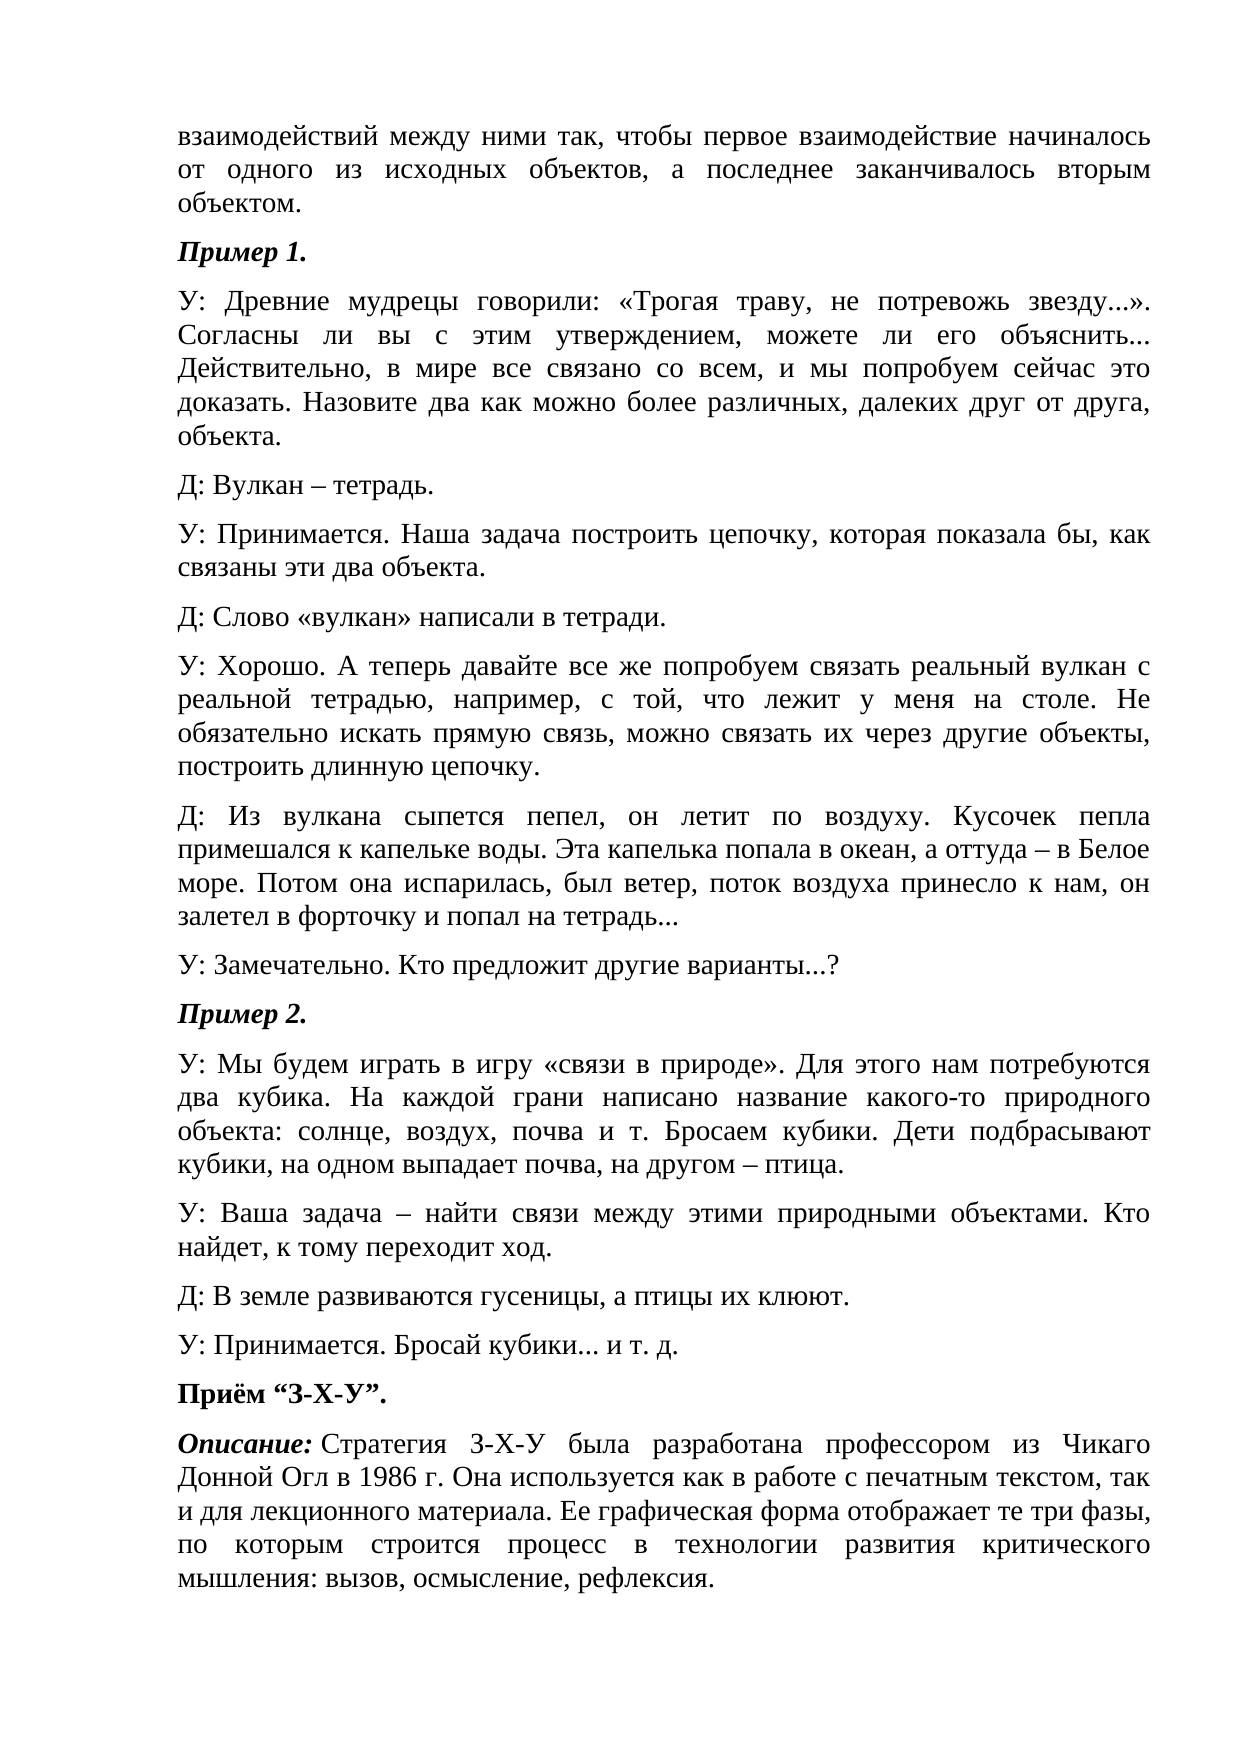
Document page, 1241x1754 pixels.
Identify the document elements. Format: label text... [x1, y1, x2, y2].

text У: Мы будем играть в игру «связи в природе». Для этого нам потребуются два кубика. На каждой грани написано название какого-то природного объекта: солнце, воздух, почва и т. Бросаем кубики. Дети подбрасывают кубики, на одном выпадает почва, на другом – птица. [177, 1046, 1152, 1180]
text У: Ваша задача – найти связи между этими природными объектами. Кто найдет, к тому переходит ход. [177, 1196, 1152, 1263]
text Приём “З-Х-У”. [177, 1377, 1152, 1410]
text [177, 118, 1152, 219]
text Д: Слово «вулкан» написали в тетради. [177, 599, 1152, 632]
text У: Замечательно. Кто предложит другие варианты...? [177, 947, 1152, 981]
text У: Древние мудрецы говорили: «Трогая траву, не потревожь звезду...». Согласны ли вы с этим утверждением, можете ли его объяснить... Действительно, в мире все связано со всем, и мы попробуем сейчас это доказать. Назовите два как можно более различных, далеких друг от друга, объекта. [177, 283, 1152, 451]
text Д: В земле развиваются гусеницы, а птицы их клюют. [177, 1278, 1152, 1312]
text У: Принимается. Наша задача построить цепочку, которая показала бы, как связаны эти два объекта. [177, 516, 1152, 583]
text Д: Из вулкана сыпется пепел, он летит по воздуху. Кусочек пепла примешался к капельке воды. Эта капелька попала в океан, а оттуда – в Белое море. Потом она испарилась, был ветер, поток воздуха принесло к нам, он залетел в форточку и попал на тетрадь... [177, 798, 1152, 932]
text Описание: Стратегия З-Х-У была разработана профессором из Чикаго Донной Огл в 1986 г. Она используется как в работе с печатным текстом, так и для лекционного материала. Ее графическая форма отображает те три фазы, по которым строится процесс в технологии развития критического мышления: вызов, осмысление, рефлексия. [177, 1426, 1152, 1593]
text У: Принимается. Бросай кубики... и т. д. [177, 1327, 1152, 1361]
text Пример 2. [177, 997, 1152, 1030]
text У: Хорошо. А теперь давайте все же попробуем связать реальный вулкан с реальной тетрадью, например, с той, что лежит у меня на столе. Не обязательно искать прямую связь, можно связать их через другие объекты, построить длинную цепочку. [177, 648, 1152, 782]
text Д: Вулкан – тетрадь. [177, 467, 1152, 500]
text Пример 1. [177, 234, 1152, 268]
